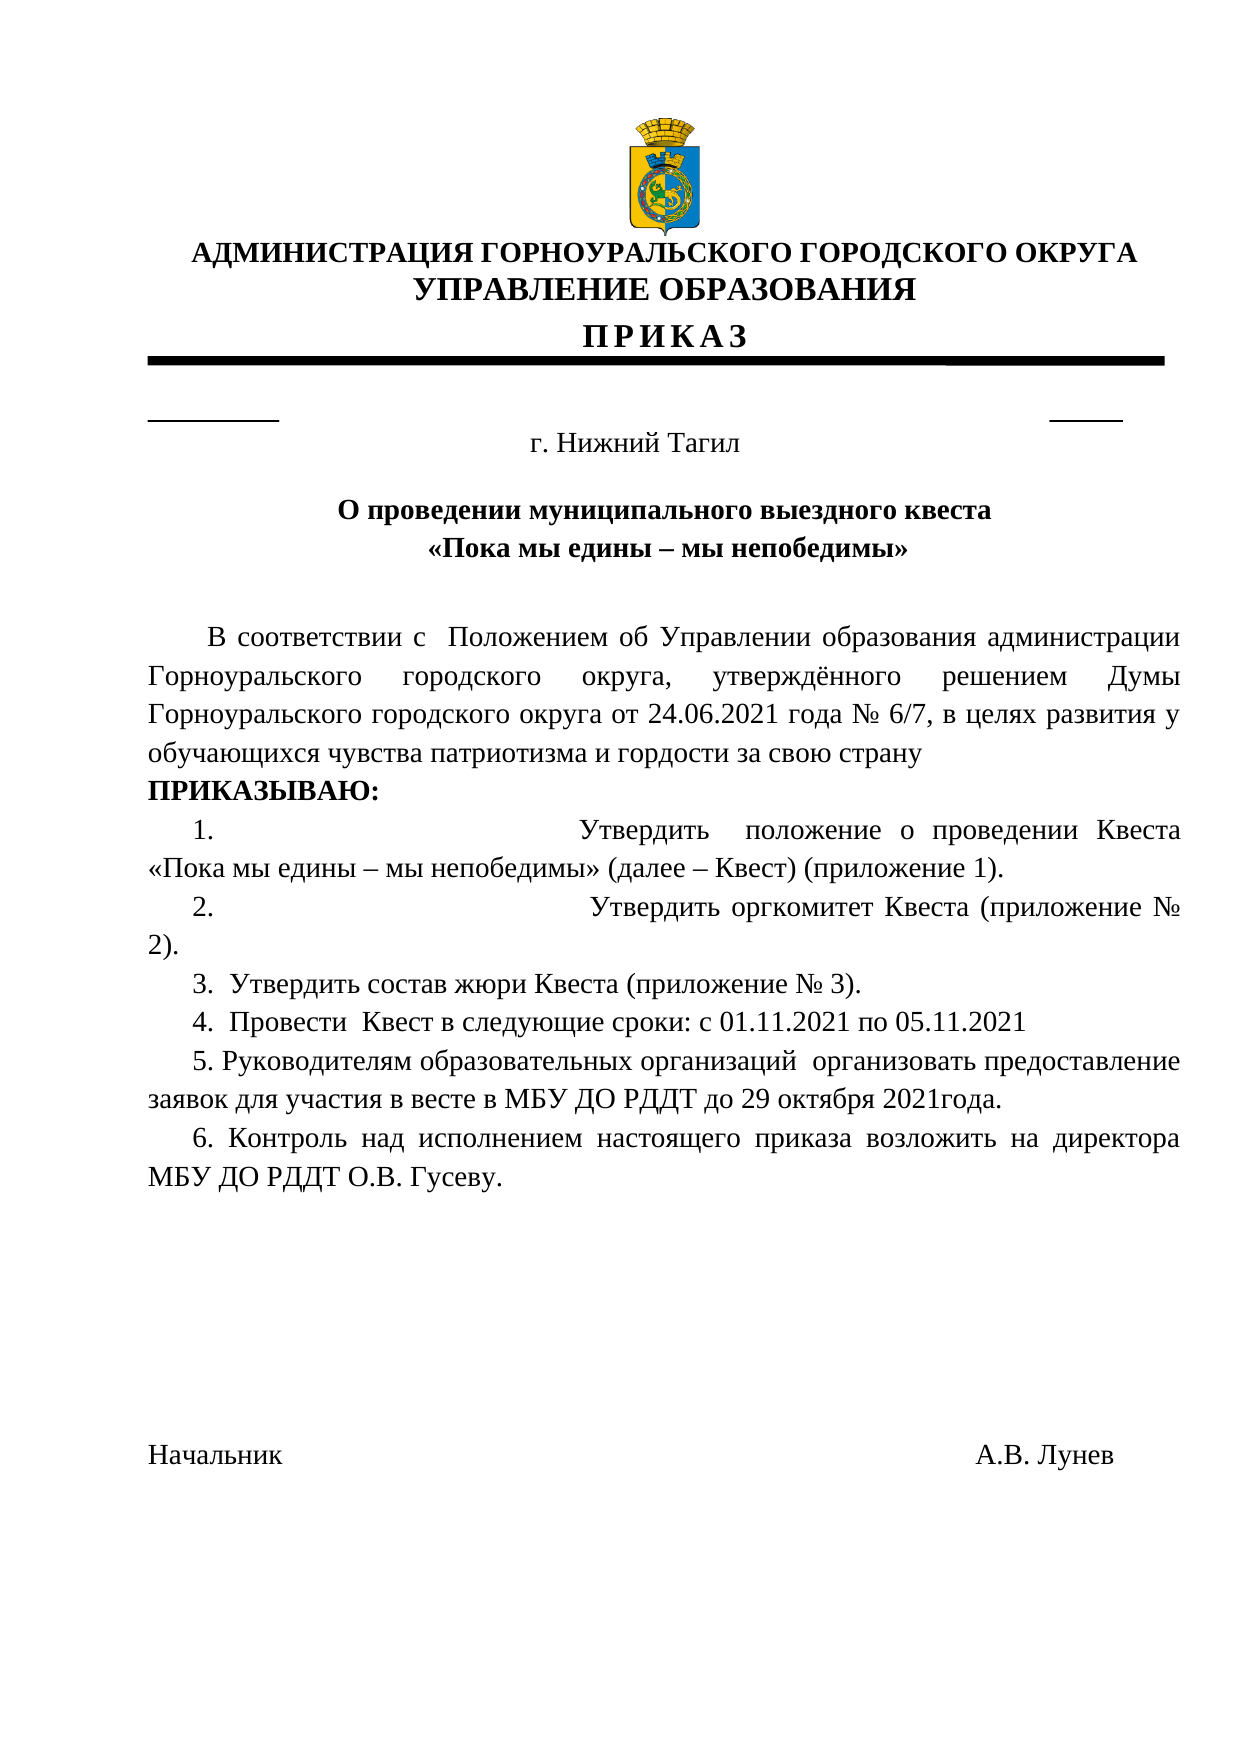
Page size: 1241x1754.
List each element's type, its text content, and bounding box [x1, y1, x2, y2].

picture [629, 118, 700, 236]
list Утвердить оргкомитет Квеста (приложение № 2). [148, 889, 1181, 961]
table_header _________ [136, 391, 636, 425]
table_cell г. Нижний Тагил [136, 425, 1133, 492]
text О проведении муниципального выездного квеста [148, 492, 1181, 525]
text В соответствии с Положением об Управлении образования администрации Горноуральского городского округа, утверждённого решением Думы Горноуральского городского округа от 24.06.2021 года № 6/7, в целях развития у обучающихся чувства патриотизма и гордости за свою страну [148, 619, 1181, 768]
text ПРИКАЗ [148, 317, 1181, 355]
text АДМИНИСТРАЦИЯ ГОРНОУРАЛЬСКОГО ГОРОДСКОГО ОКРУГА [148, 235, 1181, 269]
list Утвердить положение о проведении Квеста «Пока мы едины – мы непобедимы» (далее – Квест) (приложение 1). [148, 812, 1181, 884]
text ПРИКАЗЫВАЮ: [148, 773, 1181, 807]
text УПРАВЛЕНИЕ ОБРАЗОВАНИЯ [148, 269, 1181, 307]
table_header _____ [636, 391, 1133, 425]
text 5. Руководителям образовательных организаций организовать предоставление заявок для участия в весте в МБУ ДО РДДТ до 29 октября 2021года. [148, 1043, 1181, 1115]
text «Пока мы едины – мы непобедимы» [148, 530, 1181, 564]
text Начальник А.В. Лунев [148, 1437, 1181, 1471]
text 6. Контроль над исполнением настоящего приказа возложить на директора МБУ ДО РДДТ О.В. Гусеву. [148, 1120, 1181, 1192]
list Утвердить состав жюри Квеста (приложение № 3). [148, 966, 1181, 999]
list Провести Квест в следующие сроки: с 01.11.2021 по 05.11.2021 [148, 1004, 1181, 1038]
